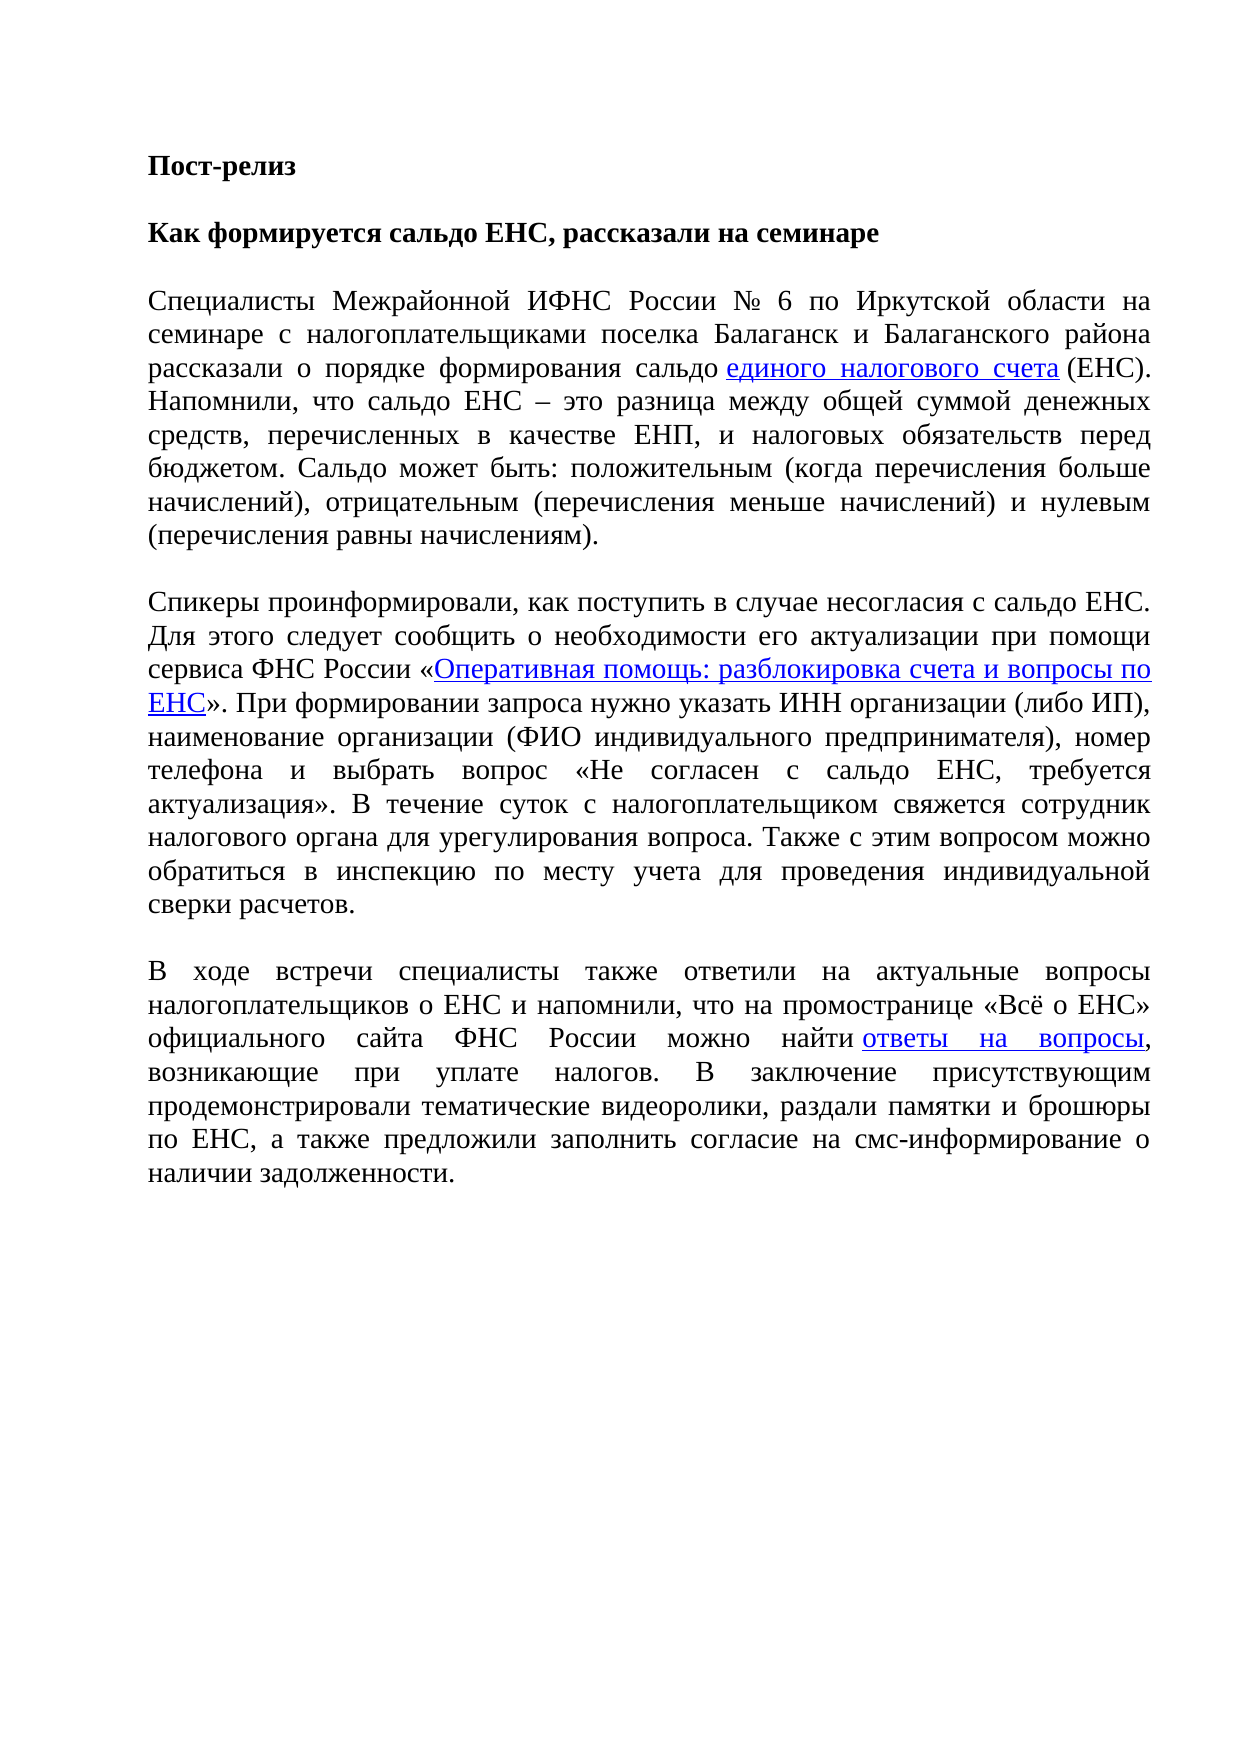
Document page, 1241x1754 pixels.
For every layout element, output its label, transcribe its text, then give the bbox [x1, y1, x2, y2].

text Как формируется сальдо ЕНС, рассказали на семинаре [148, 216, 1152, 249]
text В ходе встречи специалисты также ответили на актуальные вопросы налогоплательщиков о ЕНС и напомнили, что на промостранице «Всё о ЕНС» официального сайта ФНС России можно найти ответы на вопросы, возникающие при уплате налогов. В заключение присутствующим продемонстрировали тематические видеоролики, раздали памятки и брошюры по ЕНС, а также предложили заполнить согласие на смс-информирование о наличии задолженности. [148, 953, 1152, 1188]
text Спикеры проинформировали, как поступить в случае несогласия с сальдо ЕНС. Для этого следует сообщить о необходимости его актуализации при помощи сервиса ФНС России «Оперативная помощь: разблокировка счета и вопросы по ЕНС». При формировании запроса нужно указать ИНН организации (либо ИП), наименование организации (ФИО индивидуального предпринимателя), номер телефона и выбрать вопрос «Не согласен с сальдо ЕНС, требуется актуализация». В течение суток с налогоплательщиком свяжется сотрудник налогового органа для урегулирования вопроса. Также с этим вопросом можно обратиться в инспекцию по месту учета для проведения индивидуальной сверки расчетов. [148, 584, 1152, 920]
text Специалисты Межрайонной ИФНС России № 6 по Иркутской области на семинаре с налогоплательщиками поселка Балаганск и Балаганского района рассказали о порядке формирования сальдо единого налогового счета (ЕНС). Напомнили, что сальдо ЕНС – это разница между общей суммой денежных средств, перечисленных в качестве ЕНП, и налоговых обязательств перед бюджетом. Сальдо может быть: положительным (когда перечисления больше начислений), отрицательным (перечисления меньше начислений) и нулевым (перечисления равны начислениям). [148, 283, 1152, 551]
text Пост-релиз [148, 148, 1152, 182]
